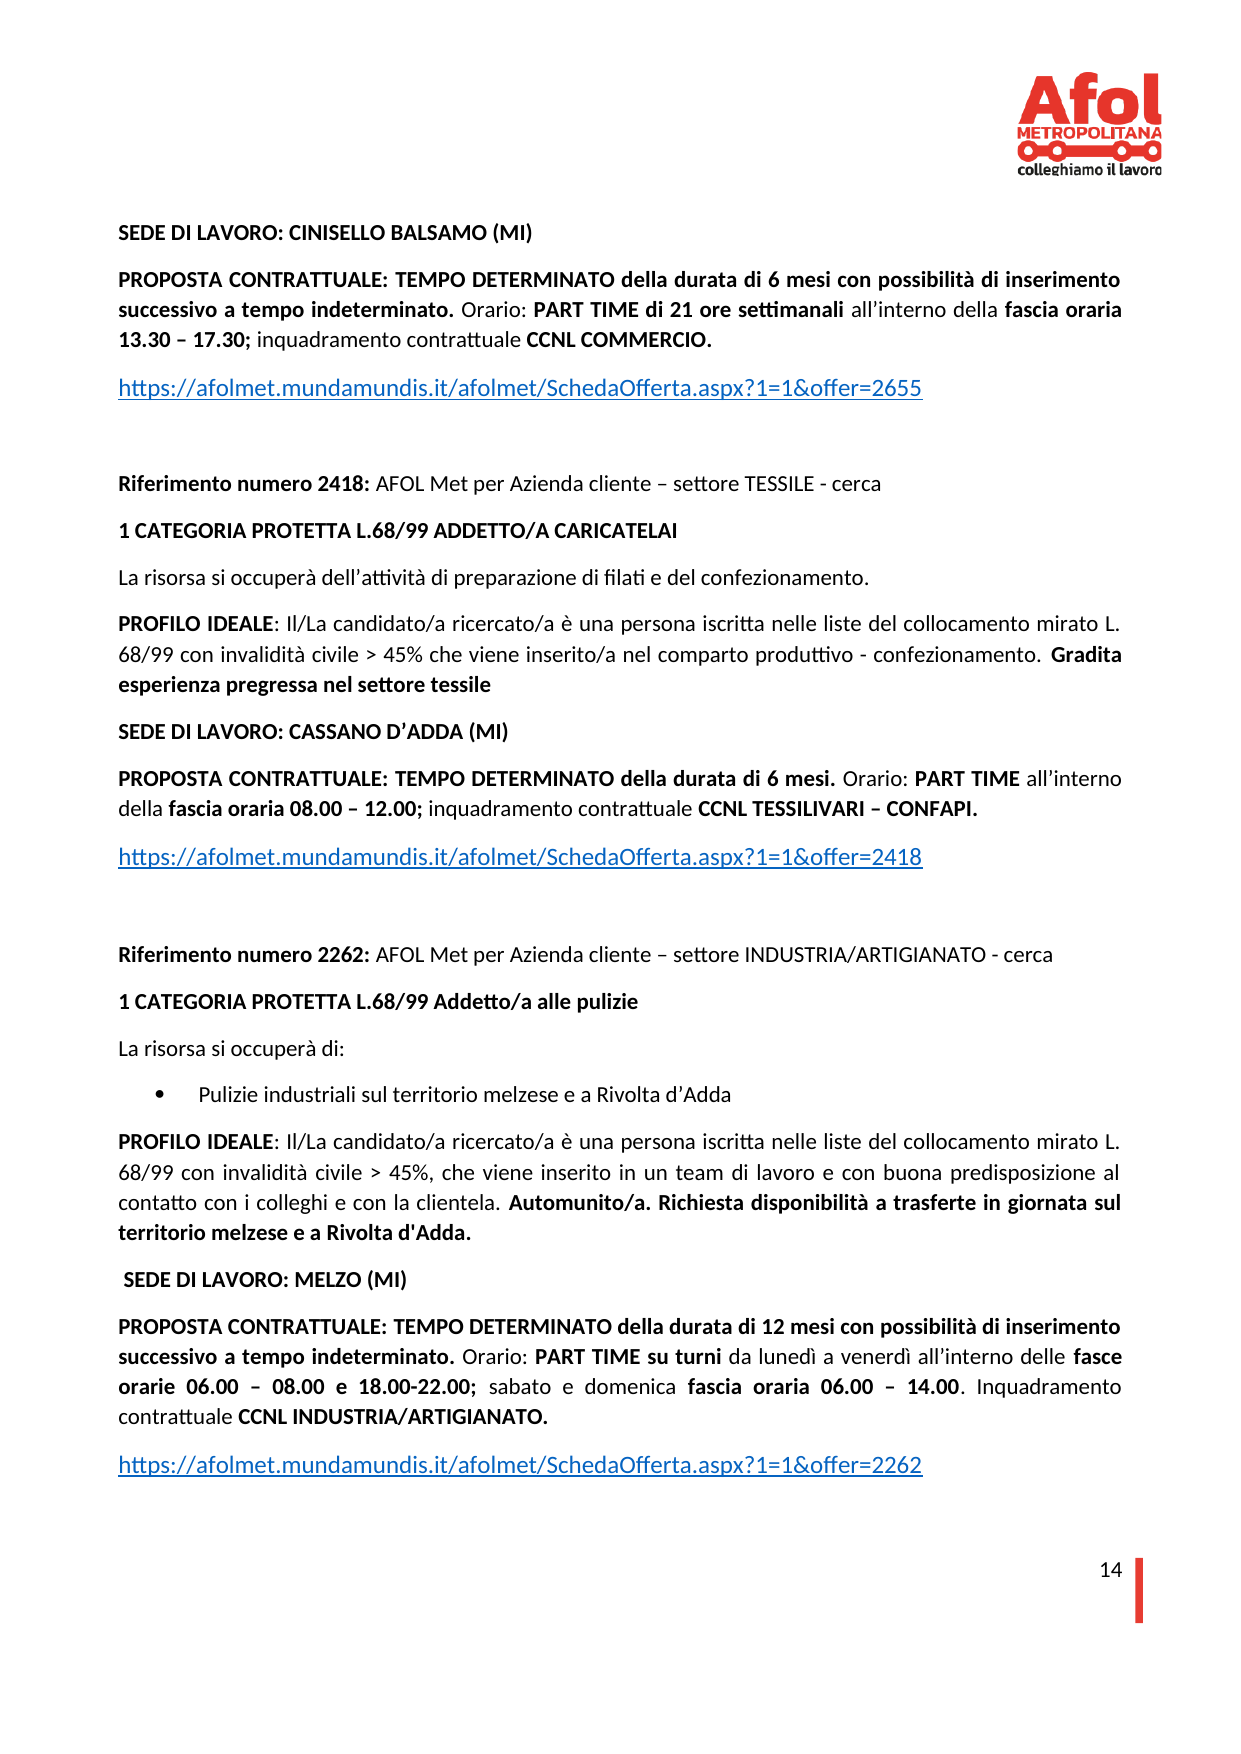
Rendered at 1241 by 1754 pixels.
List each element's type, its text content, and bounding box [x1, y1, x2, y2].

text SEDE DI LAVORO: MELZO (MI) [118, 1265, 1122, 1293]
text PROPOSTA CONTRATTUALE: TEMPO DETERMINATO della durata di 6 mesi. Orario: PART TIME all’interno della fascia oraria 08.00 – 12.00; inquadramento contrattuale CCNL TESSILIVARI – CONFAPI. [118, 764, 1122, 822]
text Riferimento numero 2262: AFOL Met per Azienda cliente – settore INDUSTRIA/ARTIGIANATO - cerca [118, 940, 1122, 968]
text SEDE DI LAVORO: CINISELLO BALSAMO (MI) [118, 218, 1122, 246]
text https://afolmet.mundamundis.it/afolmet/SchedaOfferta.aspx?1=1&offer=2418 [118, 841, 1122, 871]
text La risorsa si occuperà dell’attività di preparazione di filati e del confezionamento. [118, 563, 1122, 591]
list Pulizie industriali sul territorio melzese e a Rivolta d’Adda [156, 1081, 1122, 1109]
text https://afolmet.mundamundis.it/afolmet/SchedaOfferta.aspx?1=1&offer=2262 [118, 1449, 1122, 1480]
text 1 CATEGORIA PROTETTA L.68/99 ADDETTO/A CARICATELAI [118, 516, 1122, 544]
text La risorsa si occuperà di: [118, 1034, 1122, 1062]
text 1 CATEGORIA PROTETTA L.68/99 Addetto/a alle pulizie [118, 987, 1122, 1015]
text PROPOSTA CONTRATTUALE: TEMPO DETERMINATO della durata di 6 mesi con possibilità di inserimento successivo a tempo indeterminato. Orario: PART TIME di 21 ore settimanali all’interno della fascia oraria 13.30 – 17.30; inquadramento contrattuale CCNL COMMERCIO. [118, 265, 1122, 354]
text SEDE DI LAVORO: CASSANO D’ADDA (MI) [118, 717, 1122, 745]
text https://afolmet.mundamundis.it/afolmet/SchedaOfferta.aspx?1=1&offer=2655 [118, 372, 1122, 403]
text PROPOSTA CONTRATTUALE: TEMPO DETERMINATO della durata di 12 mesi con possibilità di inserimento successivo a tempo indeterminato. Orario: PART TIME su turni da lunedì a venerdì all’interno delle fasce orarie 06.00 – 08.00 e 18.00-22.00; sabato e domenica fascia oraria 06.00 – 14.00. Inquadramento contrattuale CCNL INDUSTRIA/ARTIGIANATO. [118, 1312, 1122, 1431]
text Riferimento numero 2418: AFOL Met per Azienda cliente – settore TESSILE - cerca [118, 469, 1122, 497]
text PROFILO IDEALE: Il/La candidato/a ricercato/a è una persona iscritta nelle liste del collocamento mirato L. 68/99 con invalidità civile > 45% che viene inserito/a nel comparto produttivo - confezionamento. Gradita esperienza pregressa nel settore tessile [118, 609, 1122, 698]
text PROFILO IDEALE: Il/La candidato/a ricercato/a è una persona iscritta nelle liste del collocamento mirato L. 68/99 con invalidità civile > 45%, che viene inserito in un team di lavoro e con buona predisposizione al contatto con i colleghi e con la clientela. Automunito/a. Richiesta disponibilità a trasferte in giornata sul territorio melzese e a Rivolta d'Adda. [118, 1127, 1122, 1246]
